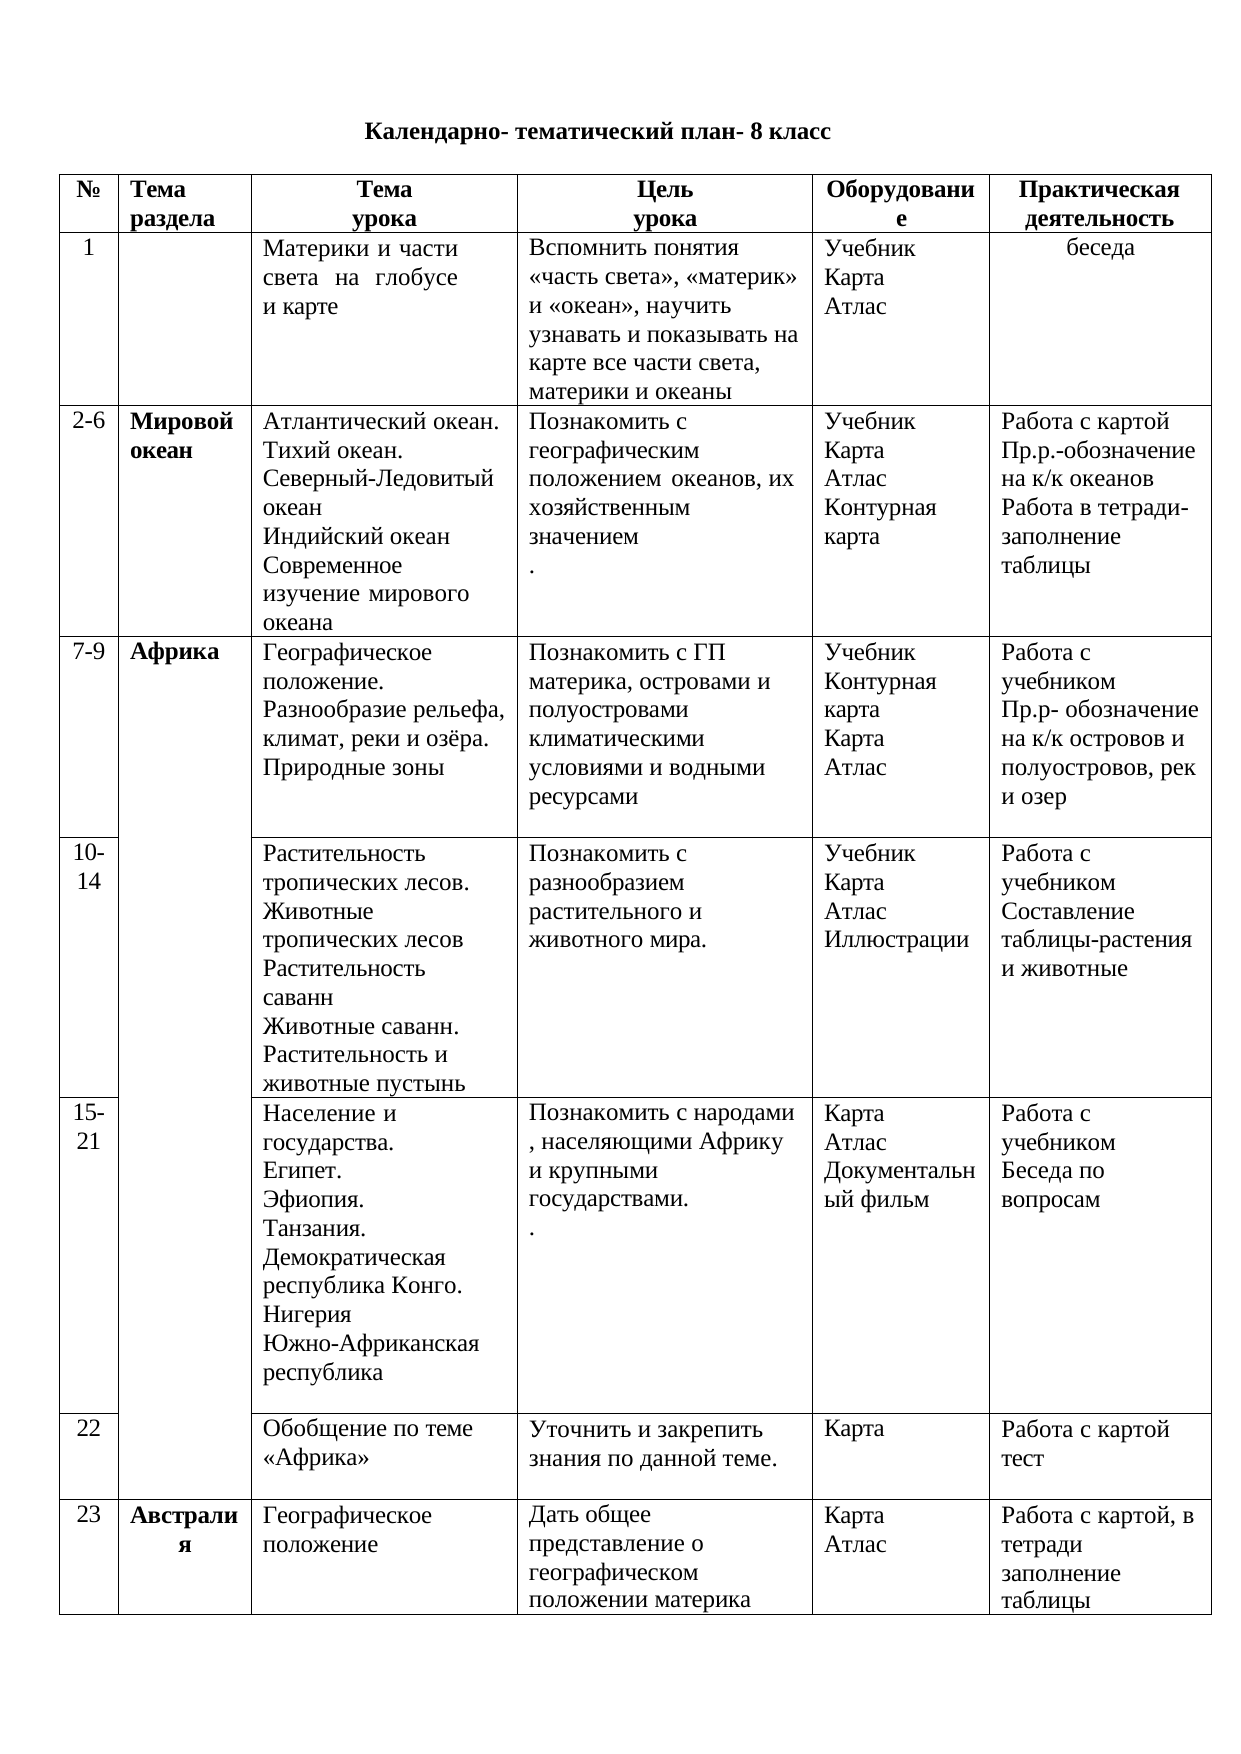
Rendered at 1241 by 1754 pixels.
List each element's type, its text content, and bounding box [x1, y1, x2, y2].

table_cell Учебник Карта Атлас Иллюстрации [813, 838, 989, 1097]
table_header Практическая деятельность [990, 175, 1211, 232]
table_cell Карта [813, 1414, 989, 1499]
table_cell Мировой океан [119, 406, 251, 636]
table_cell Материки и части света на глобусе и карте [252, 233, 517, 405]
table_cell Африка [119, 637, 251, 1499]
table_cell Учебник Карта Атлас Контурная карта [813, 406, 989, 636]
text Календарно- тематический план- 8 класс [364, 116, 1223, 144]
table_cell Атлантический океан. Тихий океан. Северный-Ледовитый океан Индийский океан Современное изучение мирового океана [252, 406, 517, 636]
table_cell Уточнить и закрепить знания по данной теме. [518, 1414, 812, 1499]
table_cell Познакомить с народами , населяющими Африку и крупными государствами. . [518, 1098, 812, 1413]
table_cell 15- 21 [60, 1098, 118, 1413]
table_cell Растительность тропических лесов. Животные тропических лесов Растительность саванн Животные саванн. Растительность и животные пустынь [252, 838, 517, 1097]
table_cell [119, 233, 251, 405]
table_cell Карта Атлас Документальн ый фильм [813, 1098, 989, 1413]
table_cell 10- 14 [60, 838, 118, 1097]
table_cell Работа с учебником Пр.р- обозначение на к/к островов и полуостровов, рек и озер [990, 637, 1211, 837]
table_cell Дать общее представление о географическом положении материка [518, 1500, 812, 1614]
table_cell 22 [60, 1414, 118, 1499]
table_cell Работа с учебником Составление таблицы-растения и животные [990, 838, 1211, 1097]
table_cell Учебник Карта Атлас [813, 233, 989, 405]
table_cell Учебник Контурная карта Карта Атлас [813, 637, 989, 837]
table_cell Население и государства. Египет. Эфиопия. Танзания. Демократическая республика Конго. Нигерия Южно-Африканская республика [252, 1098, 517, 1413]
table_cell Познакомить с разнообразием растительного и животного мира. [518, 838, 812, 1097]
table_cell Обобщение по теме «Африка» [252, 1414, 517, 1499]
table_cell Австрали я [119, 1500, 251, 1614]
table_cell Географическое положение. Разнообразие рельефа, климат, реки и озёра. Природные зоны [252, 637, 517, 837]
table_cell Географическое положение [252, 1500, 517, 1614]
table_header Цель урока [518, 175, 812, 232]
table_cell 7-9 [60, 637, 118, 837]
table_header Оборудовани е [813, 175, 989, 232]
table_header Тема урока [252, 175, 517, 232]
table_cell 1 [60, 233, 118, 405]
table_header № [60, 175, 118, 232]
table_cell Вспомнить понятия «часть света», «материк» и «океан», научить узнавать и показывать на карте все части света, материки и океаны [518, 233, 812, 405]
table_cell Познакомить с ГП материка, островами и полуостровами климатическими условиями и водными ресурсами [518, 637, 812, 837]
table_cell Работа с картой тест [990, 1414, 1211, 1499]
table_header Тема раздела [119, 175, 251, 232]
table_cell беседа [990, 233, 1211, 405]
table_cell Карта Атлас [813, 1500, 989, 1614]
table_cell 2-6 [60, 406, 118, 636]
table_cell Работа с картой Пр.р.-обозначение на к/к океанов Работа в тетради- заполнение таблицы [990, 406, 1211, 636]
table_cell Работа с картой, в тетради заполнение таблицы [990, 1500, 1211, 1614]
table_cell Познакомить с географическим положением океанов, их хозяйственным значением . [518, 406, 812, 636]
table_cell 23 [60, 1500, 118, 1614]
table_cell Работа с учебником Беседа по вопросам [990, 1098, 1211, 1413]
